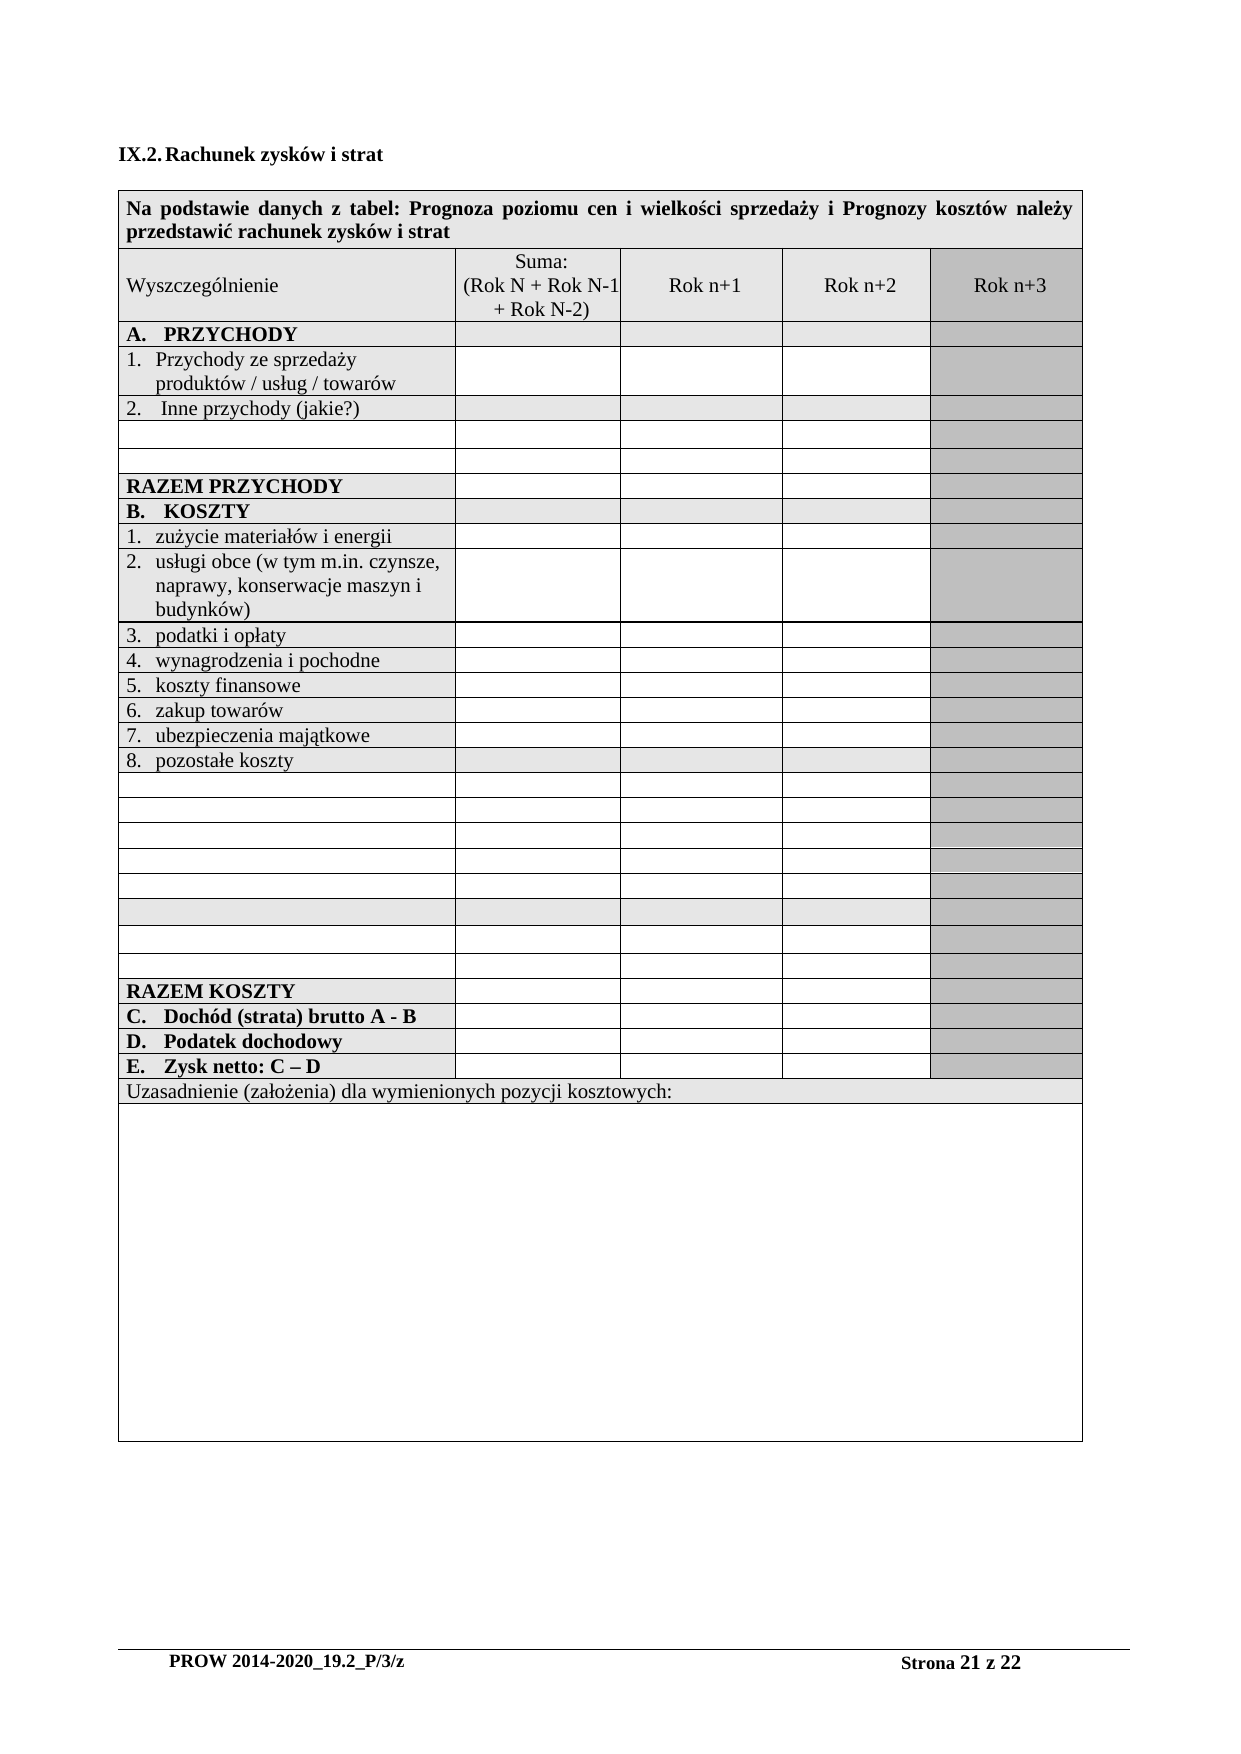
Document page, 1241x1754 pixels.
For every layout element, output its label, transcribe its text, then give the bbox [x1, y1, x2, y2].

table_cell [783, 1054, 930, 1078]
table_cell wynagrodzenia i pochodne [119, 648, 455, 672]
table_cell [456, 849, 620, 872]
table_cell [931, 954, 1082, 978]
table_cell [621, 474, 782, 498]
table_cell [931, 723, 1082, 747]
table_cell [456, 421, 620, 448]
table_cell [456, 798, 620, 822]
table_cell [621, 874, 782, 898]
table_cell [931, 926, 1082, 953]
table_cell [119, 773, 455, 797]
table_cell Dochód (strata) brutto A - B [119, 1004, 455, 1028]
table_cell [783, 421, 930, 448]
table_cell [931, 823, 1082, 847]
table_cell [783, 396, 930, 420]
table_cell Podatek dochodowy [119, 1029, 455, 1053]
table_cell [783, 926, 930, 953]
table_cell [931, 1054, 1082, 1078]
table_cell [931, 1004, 1082, 1028]
table_cell [621, 449, 782, 473]
table_cell [456, 396, 620, 420]
table_cell [931, 347, 1082, 395]
table_cell [783, 1004, 930, 1028]
table_cell [119, 1104, 1082, 1441]
table_cell [621, 347, 782, 395]
table_cell [931, 748, 1082, 772]
table_cell [621, 849, 782, 872]
table_cell [456, 874, 620, 898]
table_cell [621, 823, 782, 847]
table_cell [783, 449, 930, 473]
table_cell [456, 474, 620, 498]
table_cell [621, 322, 782, 346]
table_cell [456, 1004, 620, 1028]
table_cell zużycie materiałów i energii [119, 524, 455, 548]
table_cell [783, 954, 930, 978]
table_cell [783, 524, 930, 548]
table_cell [456, 723, 620, 747]
table_cell [931, 899, 1082, 925]
table_cell RAZEM KOSZTY [119, 979, 455, 1003]
table_cell [783, 723, 930, 747]
table_cell [456, 524, 620, 548]
table_cell [119, 421, 455, 448]
table_cell [119, 926, 455, 953]
table_cell [783, 1029, 930, 1053]
table_cell [119, 449, 455, 473]
table_cell [931, 773, 1082, 797]
table_cell [456, 899, 620, 925]
table_cell [456, 773, 620, 797]
table_cell Przychody ze sprzedaży produktów / usług / towarów [119, 347, 455, 395]
table_cell [456, 979, 620, 1003]
table_cell [119, 849, 455, 872]
table_cell [621, 748, 782, 772]
table_cell Rok n+1 [621, 249, 782, 321]
table_cell [783, 698, 930, 722]
table_cell [456, 549, 620, 621]
table_cell [456, 322, 620, 346]
table_cell [456, 673, 620, 697]
table_cell [931, 1029, 1082, 1053]
table_cell [783, 499, 930, 523]
subtitle Rachunek zysków i strat [118, 142, 1122, 166]
table_cell [456, 1054, 620, 1078]
table_cell [783, 823, 930, 847]
table_cell [931, 421, 1082, 448]
table_cell RAZEM PRZYCHODY [119, 474, 455, 498]
table_cell [931, 549, 1082, 621]
table_cell [621, 524, 782, 548]
table_cell [119, 954, 455, 978]
table_cell [621, 396, 782, 420]
table_cell Wyszczególnienie [119, 249, 455, 321]
table_cell [931, 798, 1082, 822]
table_cell Inne przychody (jakie?) [119, 396, 455, 420]
table_cell [456, 499, 620, 523]
table_header Na podstawie danych z tabel: Prognoza poziomu cen i wielkości sprzedaży i Prognozy kosztów należy przedstawić rachunek zysków i strat [119, 191, 1082, 248]
table_cell [931, 648, 1082, 672]
table_cell pozostałe koszty [119, 748, 455, 772]
table_cell [783, 347, 930, 395]
table_cell [931, 322, 1082, 346]
table_cell [456, 347, 620, 395]
table_cell [931, 396, 1082, 420]
table_cell Zysk netto: C – D [119, 1054, 455, 1078]
table_cell [931, 623, 1082, 647]
table_cell [783, 549, 930, 621]
table_cell [783, 899, 930, 925]
table_cell [456, 449, 620, 473]
table_cell [783, 673, 930, 697]
table_cell podatki i opłaty [119, 623, 455, 647]
table_cell [621, 499, 782, 523]
table_cell [783, 773, 930, 797]
table_cell [783, 798, 930, 822]
table_cell [621, 798, 782, 822]
table_cell [621, 1004, 782, 1028]
table_cell [456, 823, 620, 847]
table_cell [621, 723, 782, 747]
table_cell PRZYCHODY [119, 322, 455, 346]
table_cell [621, 648, 782, 672]
table_cell Uzasadnienie (założenia) dla wymienionych pozycji kosztowych: [119, 1079, 1082, 1103]
table_cell [119, 798, 455, 822]
table_cell [621, 623, 782, 647]
table_cell usługi obce (w tym m.in. czynsze, naprawy, konserwacje maszyn i budynków) [119, 549, 455, 621]
table_cell [621, 698, 782, 722]
table_cell [783, 979, 930, 1003]
table_cell [456, 648, 620, 672]
table_cell koszty finansowe [119, 673, 455, 697]
table_cell [119, 823, 455, 847]
table_cell KOSZTY [119, 499, 455, 523]
table_cell [456, 926, 620, 953]
table_cell [456, 954, 620, 978]
table_cell zakup towarów [119, 698, 455, 722]
table_cell [783, 648, 930, 672]
table_cell [621, 899, 782, 925]
table_cell [931, 874, 1082, 898]
table_cell [456, 748, 620, 772]
table_cell [783, 322, 930, 346]
table_cell Rok n+3 [931, 249, 1082, 321]
table_cell [931, 673, 1082, 697]
table_cell [621, 954, 782, 978]
table_cell [621, 673, 782, 697]
table_cell [931, 979, 1082, 1003]
table_cell [783, 748, 930, 772]
table_cell [621, 926, 782, 953]
table_cell [621, 979, 782, 1003]
table_cell [783, 874, 930, 898]
table_cell [456, 623, 620, 647]
table_cell [931, 474, 1082, 498]
table_cell [931, 499, 1082, 523]
table_cell [931, 524, 1082, 548]
table_cell [931, 449, 1082, 473]
table_cell [456, 1029, 620, 1053]
table_cell ubezpieczenia majątkowe [119, 723, 455, 747]
table_cell [621, 549, 782, 621]
table_cell [783, 623, 930, 647]
table_cell [456, 698, 620, 722]
table_cell Suma: (Rok N + Rok N-1 + Rok N-2) [456, 249, 620, 321]
table_cell [621, 421, 782, 448]
table_cell [783, 849, 930, 872]
table_cell [621, 1054, 782, 1078]
table_cell [621, 1029, 782, 1053]
table_cell [931, 849, 1082, 872]
table_cell Rok n+2 [783, 249, 930, 321]
table_cell [621, 773, 782, 797]
table_cell [783, 474, 930, 498]
table_cell [119, 899, 455, 925]
table_cell [931, 698, 1082, 722]
table_cell [119, 874, 455, 898]
